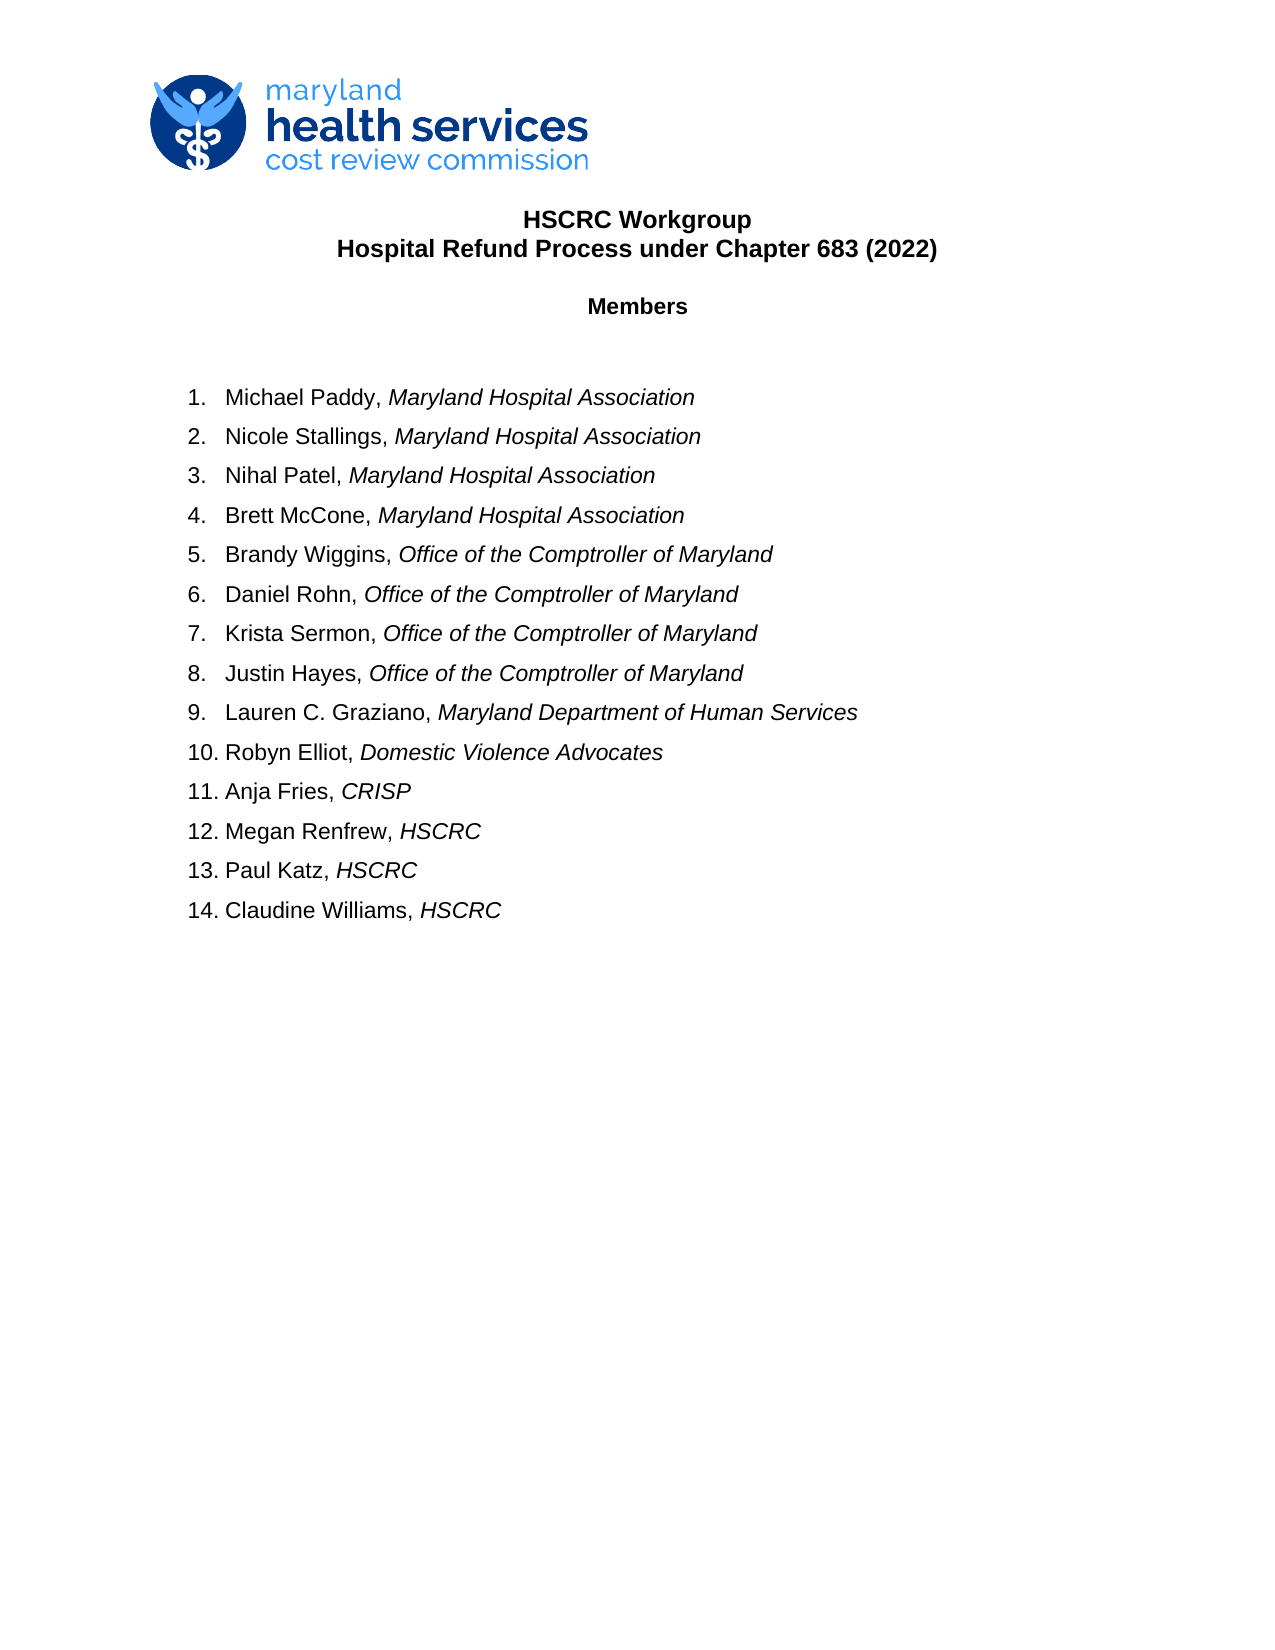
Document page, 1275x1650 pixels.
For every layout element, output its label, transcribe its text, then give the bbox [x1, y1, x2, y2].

list Nicole Stallings, Maryland Hospital Association [187, 423, 1125, 449]
list Michael Paddy, Maryland Hospital Association [187, 383, 1125, 410]
list Paul Katz, HSCRC [187, 857, 1125, 883]
list Nihal Patel, Maryland Hospital Association [187, 462, 1125, 489]
text Hospital Refund Process under Chapter 683 (2022) [150, 234, 1125, 263]
list Brandy Wiggins, Office of the Comptroller of Maryland [187, 541, 1125, 568]
list Megan Renfrew, HSCRC [187, 818, 1125, 844]
text Members [150, 293, 1125, 319]
list Claudine Williams, HSCRC [187, 897, 1125, 923]
list Krista Sermon, Office of the Comptroller of Maryland [187, 620, 1125, 647]
list Anja Fries, CRISP [187, 778, 1125, 804]
list Robyn Elliot, Domestic Violence Advocates [187, 739, 1125, 765]
list Justin Hayes, Office of the Comptroller of Maryland [187, 660, 1125, 686]
list Lauren C. Graziano, Maryland Department of Human Services [187, 699, 1125, 726]
list Brett McCone, Maryland Hospital Association [187, 502, 1125, 528]
picture [150, 75, 588, 171]
text HSCRC Workgroup [150, 205, 1125, 234]
list Daniel Rohn, Office of the Comptroller of Maryland [187, 581, 1125, 607]
